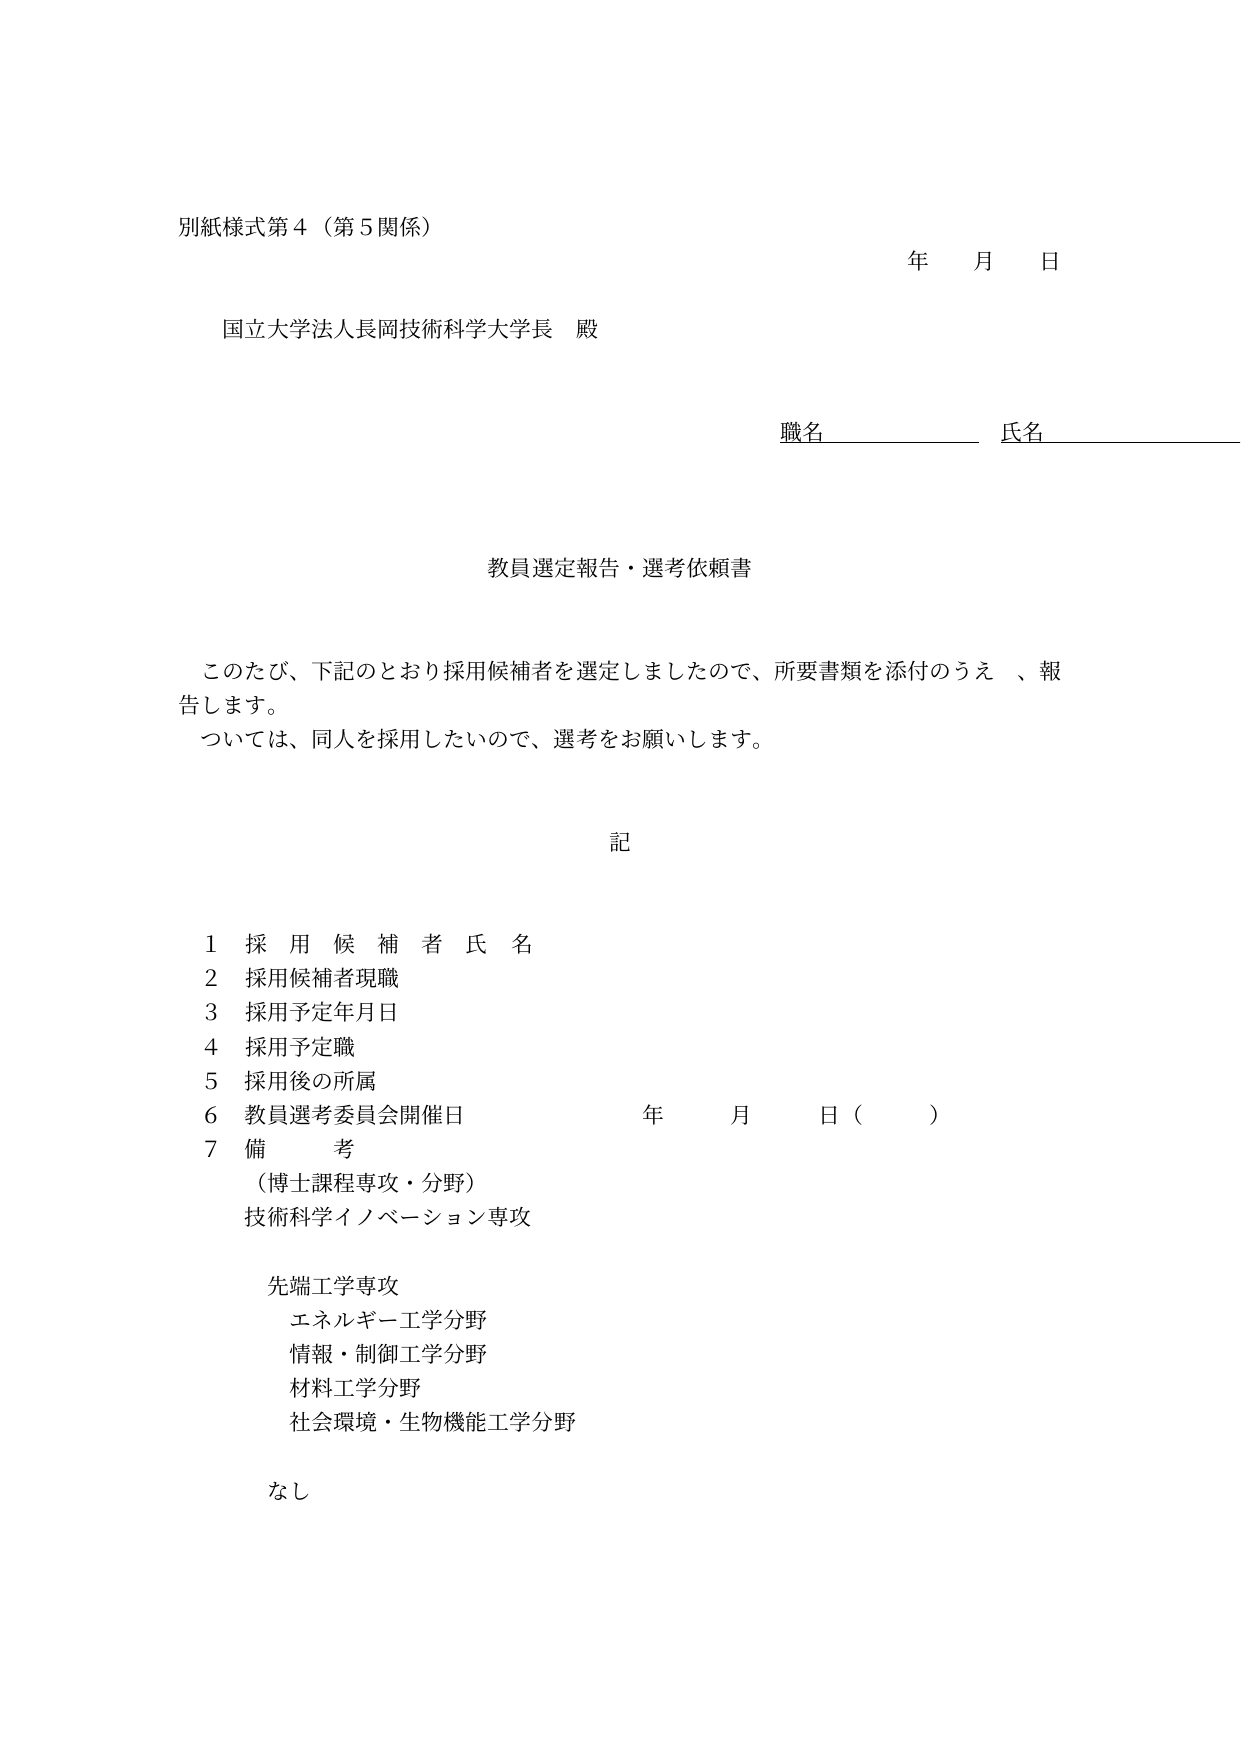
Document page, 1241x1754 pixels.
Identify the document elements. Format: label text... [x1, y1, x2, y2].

text （博士課程専攻・分野） [178, 1165, 1062, 1199]
text エネルギー工学分野 [178, 1302, 1062, 1336]
text 先端工学専攻 [178, 1268, 1062, 1302]
text このたび、下記のとおり採用候補者を選定しましたので、所要書類を添付のうえ、報告します。 [178, 653, 1062, 721]
text ６ 教員選考委員会開催日 年 月 日（ ） [178, 1097, 1062, 1131]
text ついては、同人を採用したいので、選考をお願いします。 [178, 721, 1062, 755]
text 材料工学分野 [178, 1370, 1062, 1404]
text ３ 採用予定年月日 [178, 994, 1062, 1028]
text 別紙様式第４（第５関係） [178, 208, 1062, 243]
text ４ 採用予定職 [178, 1028, 1062, 1063]
text 社会環境・生物機能工学分野 [178, 1404, 1062, 1438]
text ５ 採用後の所属 [178, 1063, 1062, 1097]
text 年 月 日 [178, 243, 1062, 277]
text 職名 氏名 [201, 413, 1045, 448]
text 技術科学イノベーション専攻 [178, 1199, 1062, 1233]
text ７ 備 考 [178, 1131, 1062, 1165]
text なし [178, 1473, 1062, 1507]
text 教員選定報告・選考依頼書 [178, 550, 1062, 584]
text 記 [178, 823, 1062, 858]
text ２ 採用候補者現職 [178, 960, 1062, 994]
text 国立大学法人長岡技術科学大学長 殿 [178, 311, 1062, 345]
text 情報・制御工学分野 [178, 1336, 1062, 1370]
text １ 採用候補者氏名 [178, 926, 1062, 960]
